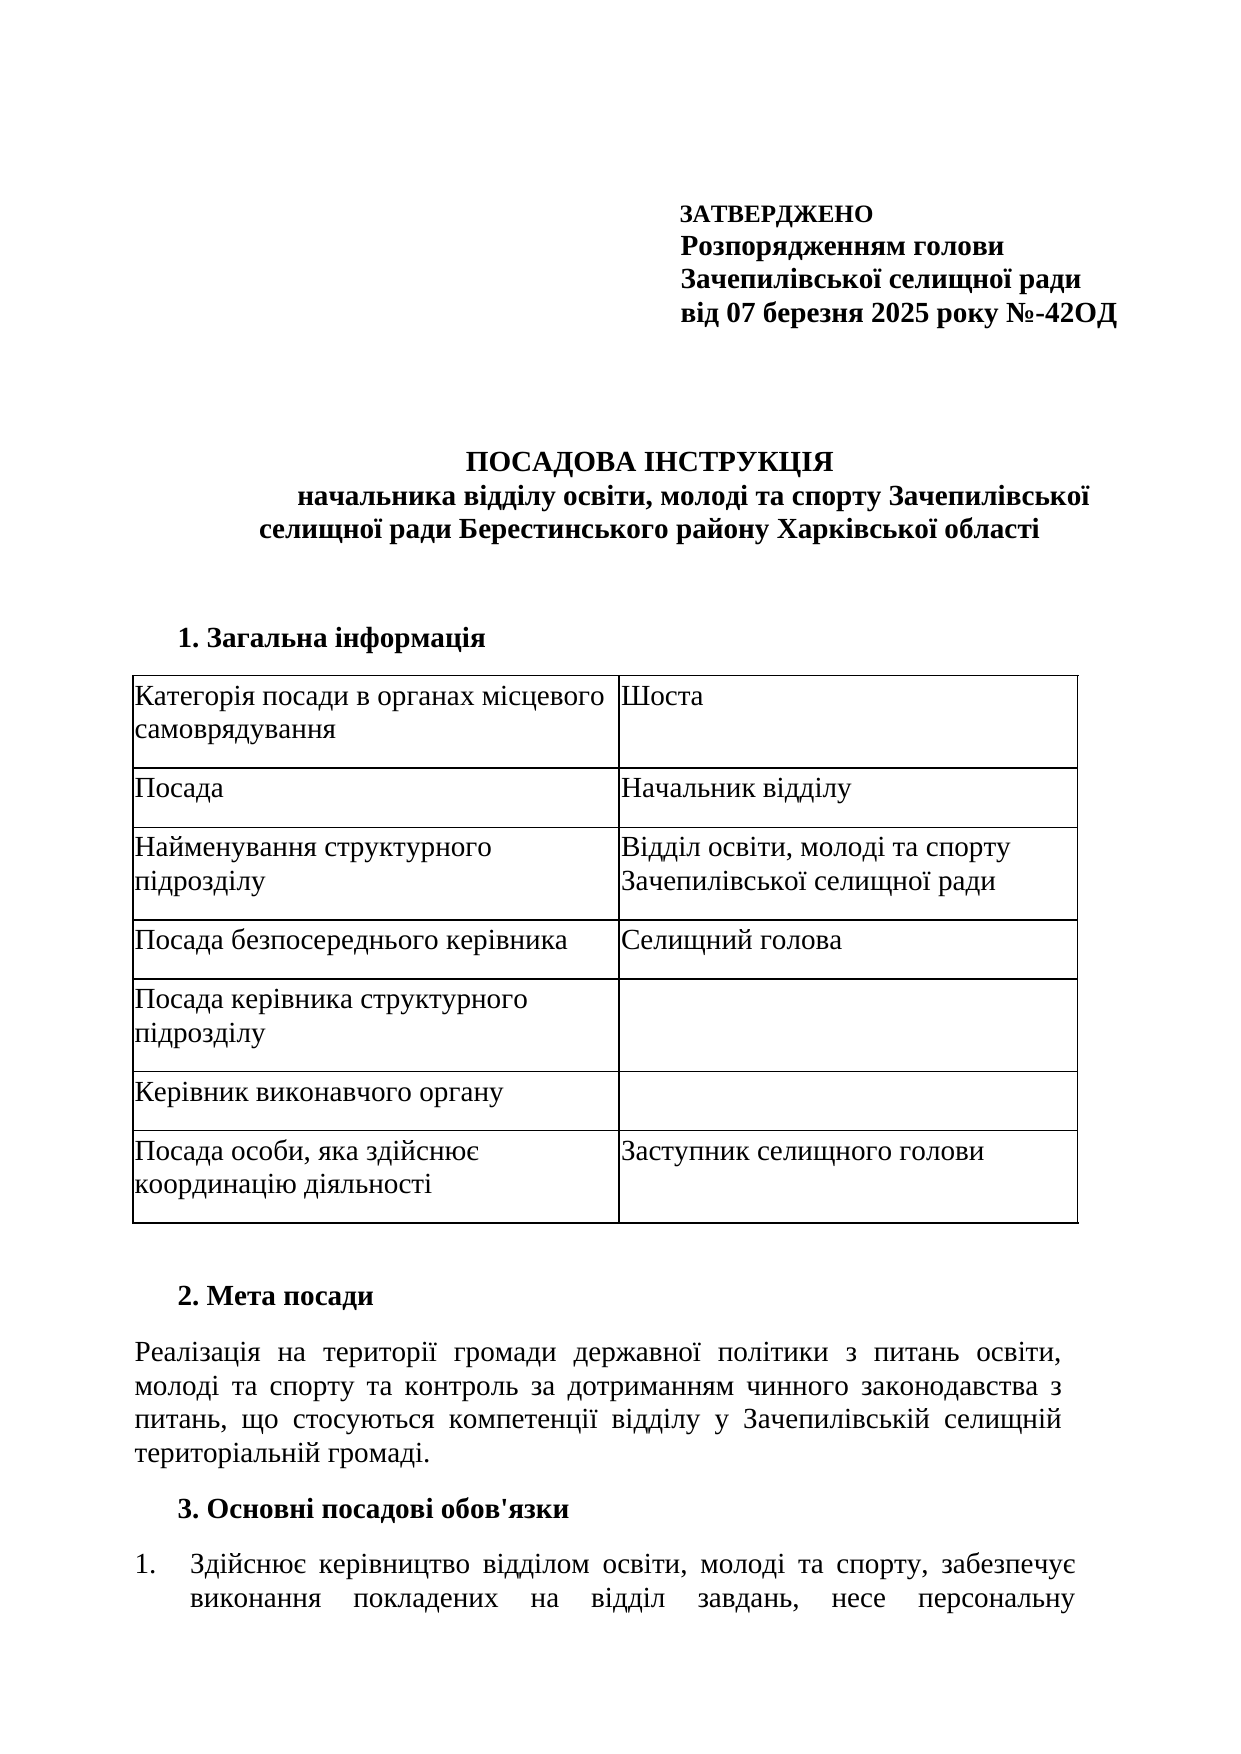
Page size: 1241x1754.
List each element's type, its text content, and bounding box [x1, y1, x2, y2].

table_cell Посада керівника структурного підрозділу [134, 980, 618, 1071]
table_cell Відділ освіти, молоді та спорту Зачепилівської селищної ради [620, 828, 1077, 919]
table_cell Найменування структурного підрозділу [134, 828, 618, 919]
text 1. Загальна інформація [177, 620, 1122, 654]
table_header Шоста [620, 676, 1077, 767]
text від 07 березня 2025 року №-42ОД [177, 295, 1122, 357]
table_cell [620, 980, 1077, 1071]
table_cell Селищний голова [620, 921, 1077, 978]
table_cell Керівник виконавчого органу [134, 1072, 618, 1130]
text ЗАТВЕРДЖЕНО [679, 171, 1122, 228]
table_cell [620, 1072, 1077, 1130]
table_header Реалізація на території громади державної політики з питань освіти, молоді та спорту та контроль за дотриманням чинного законодавства з питань, що стосуються компетенції відділу у Зачепилівській селищній територіальній громаді. [133, 1333, 1078, 1491]
table_cell Начальник відділу [620, 769, 1077, 826]
table_cell Посада особи, яка здійснює координацію діяльності [134, 1131, 618, 1222]
table_cell Посада безпосереднього керівника [134, 921, 618, 978]
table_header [189, 1545, 1078, 1615]
text 3. Основні посадові обов'язки [177, 1491, 1122, 1524]
text 2. Мета посади [177, 1278, 1122, 1312]
text ПОСАДОВА ІНСТРУКЦІЯ начальника відділу освіти, молоді та спорту Зачепилівської селищної ради Берестинського району Харківської області [177, 444, 1122, 545]
table_header Категорія посади в органах місцевого самоврядування [134, 676, 618, 767]
table_cell Заступник селищного голови [620, 1131, 1077, 1222]
table_cell Посада [134, 769, 618, 826]
text Зачепилівської селищної ради [177, 261, 1122, 295]
text Розпорядженням голови [177, 228, 1122, 261]
table_header 1. [133, 1545, 188, 1615]
